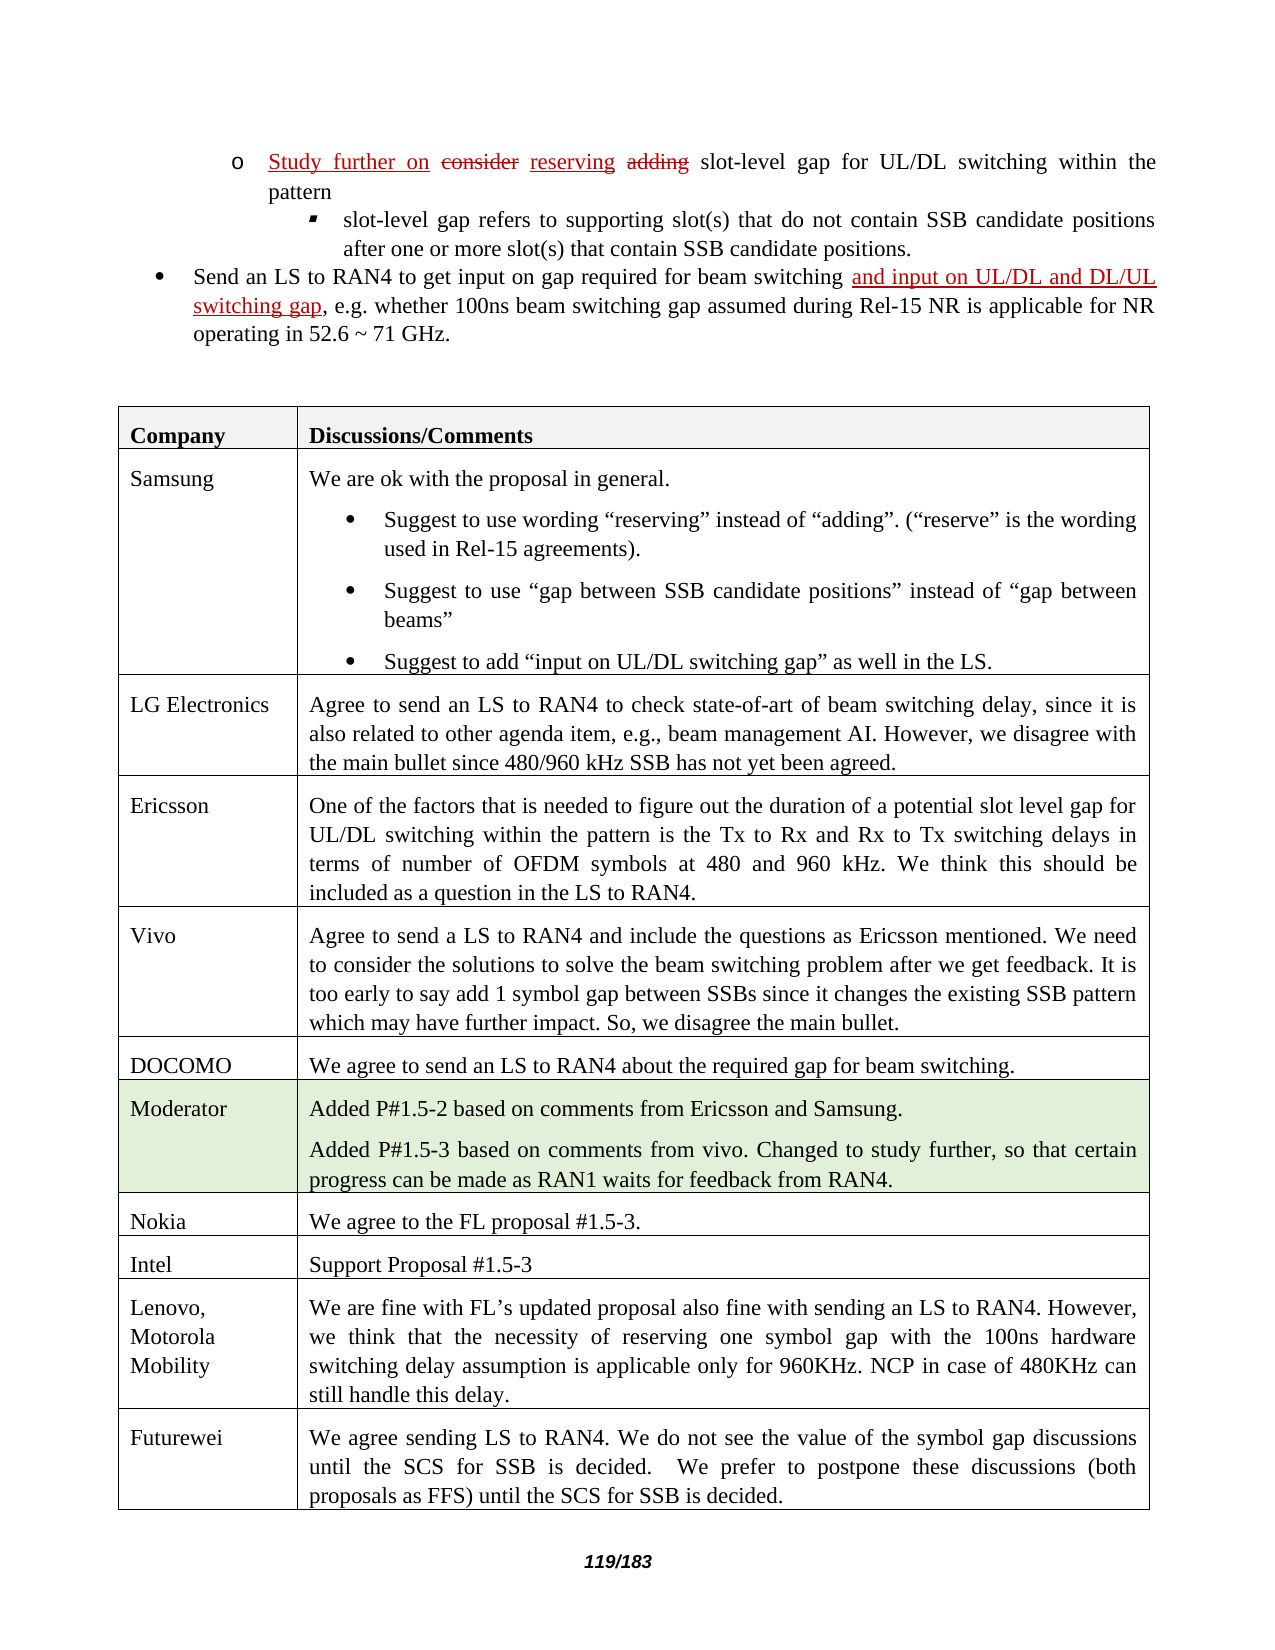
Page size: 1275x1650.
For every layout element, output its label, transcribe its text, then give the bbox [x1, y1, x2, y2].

table_cell We agree to send an LS to RAN4 about the required gap for beam switching. [298, 1037, 1149, 1078]
table_cell We are fine with FL’s updated proposal also fine with sending an LS to RAN4. However, we think that the necessity of reserving one symbol gap with the 100ns hardware switching delay assumption is applicable only for 960KHz. NCP in case of 480KHz can still handle this delay. [298, 1279, 1149, 1408]
table_cell LG Electronics [119, 675, 297, 775]
table_cell Ericsson [119, 776, 297, 906]
table_cell Moderator [119, 1080, 297, 1192]
list Study further on consider reserving adding slot-level gap for UL/DL switching within the pattern [231, 148, 1157, 204]
table_cell We agree to the FL proposal #1.5-3. [298, 1193, 1149, 1235]
table_cell Agree to send a LS to RAN4 and include the questions as Ericsson mentioned. We need to consider the solutions to solve the beam switching problem after we get feedback. It is too early to say add 1 symbol gap between SSBs since it changes the existing SSB pattern which may have further impact. So, we disagree the main bullet. [298, 907, 1149, 1036]
table_cell Nokia [119, 1193, 297, 1235]
table_cell Agree to send an LS to RAN4 to check state-of-art of beam switching delay, since it is also related to other agenda item, e.g., beam management AI. However, we disagree with the main bullet since 480/960 kHz SSB has not yet been agreed. [298, 675, 1149, 775]
table_cell Futurewei [119, 1409, 297, 1509]
table_cell Intel [119, 1236, 297, 1277]
table_cell Vivo [119, 907, 297, 1036]
table_cell DOCOMO [119, 1037, 297, 1078]
table_cell Support Proposal #1.5-3 [298, 1236, 1149, 1277]
table_cell We are ok with the proposal in general. Suggest to use wording “reserving” instead of “adding”. (“reserve” is the wording used in Rel-15 agreements). Suggest to use “gap between SSB candidate positions” instead of “gap between beams” Suggest to add “input on UL/DL switching gap” as well in the LS. [298, 449, 1149, 674]
table_cell Lenovo, Motorola Mobility [119, 1279, 297, 1408]
table_cell One of the factors that is needed to figure out the duration of a potential slot level gap for UL/DL switching within the pattern is the Tx to Rx and Rx to Tx switching delays in terms of number of OFDM symbols at 480 and 960 kHz. We think this should be included as a question in the LS to RAN4. [298, 776, 1149, 906]
table_header Company [119, 407, 297, 448]
table_cell Added P#1.5-2 based on comments from Ericsson and Samsung. Added P#1.5-3 based on comments from vivo. Changed to study further, so that certain progress can be made as RAN1 waits for feedback from RAN4. [298, 1080, 1149, 1192]
table_header Discussions/Comments [298, 407, 1149, 448]
table_cell Samsung [119, 449, 297, 674]
table_cell We agree sending LS to RAN4. We do not see the value of the symbol gap discussions until the SCS for SSB is decided. We prefer to postpone these discussions (both proposals as FFS) until the SCS for SSB is decided. [298, 1409, 1149, 1509]
